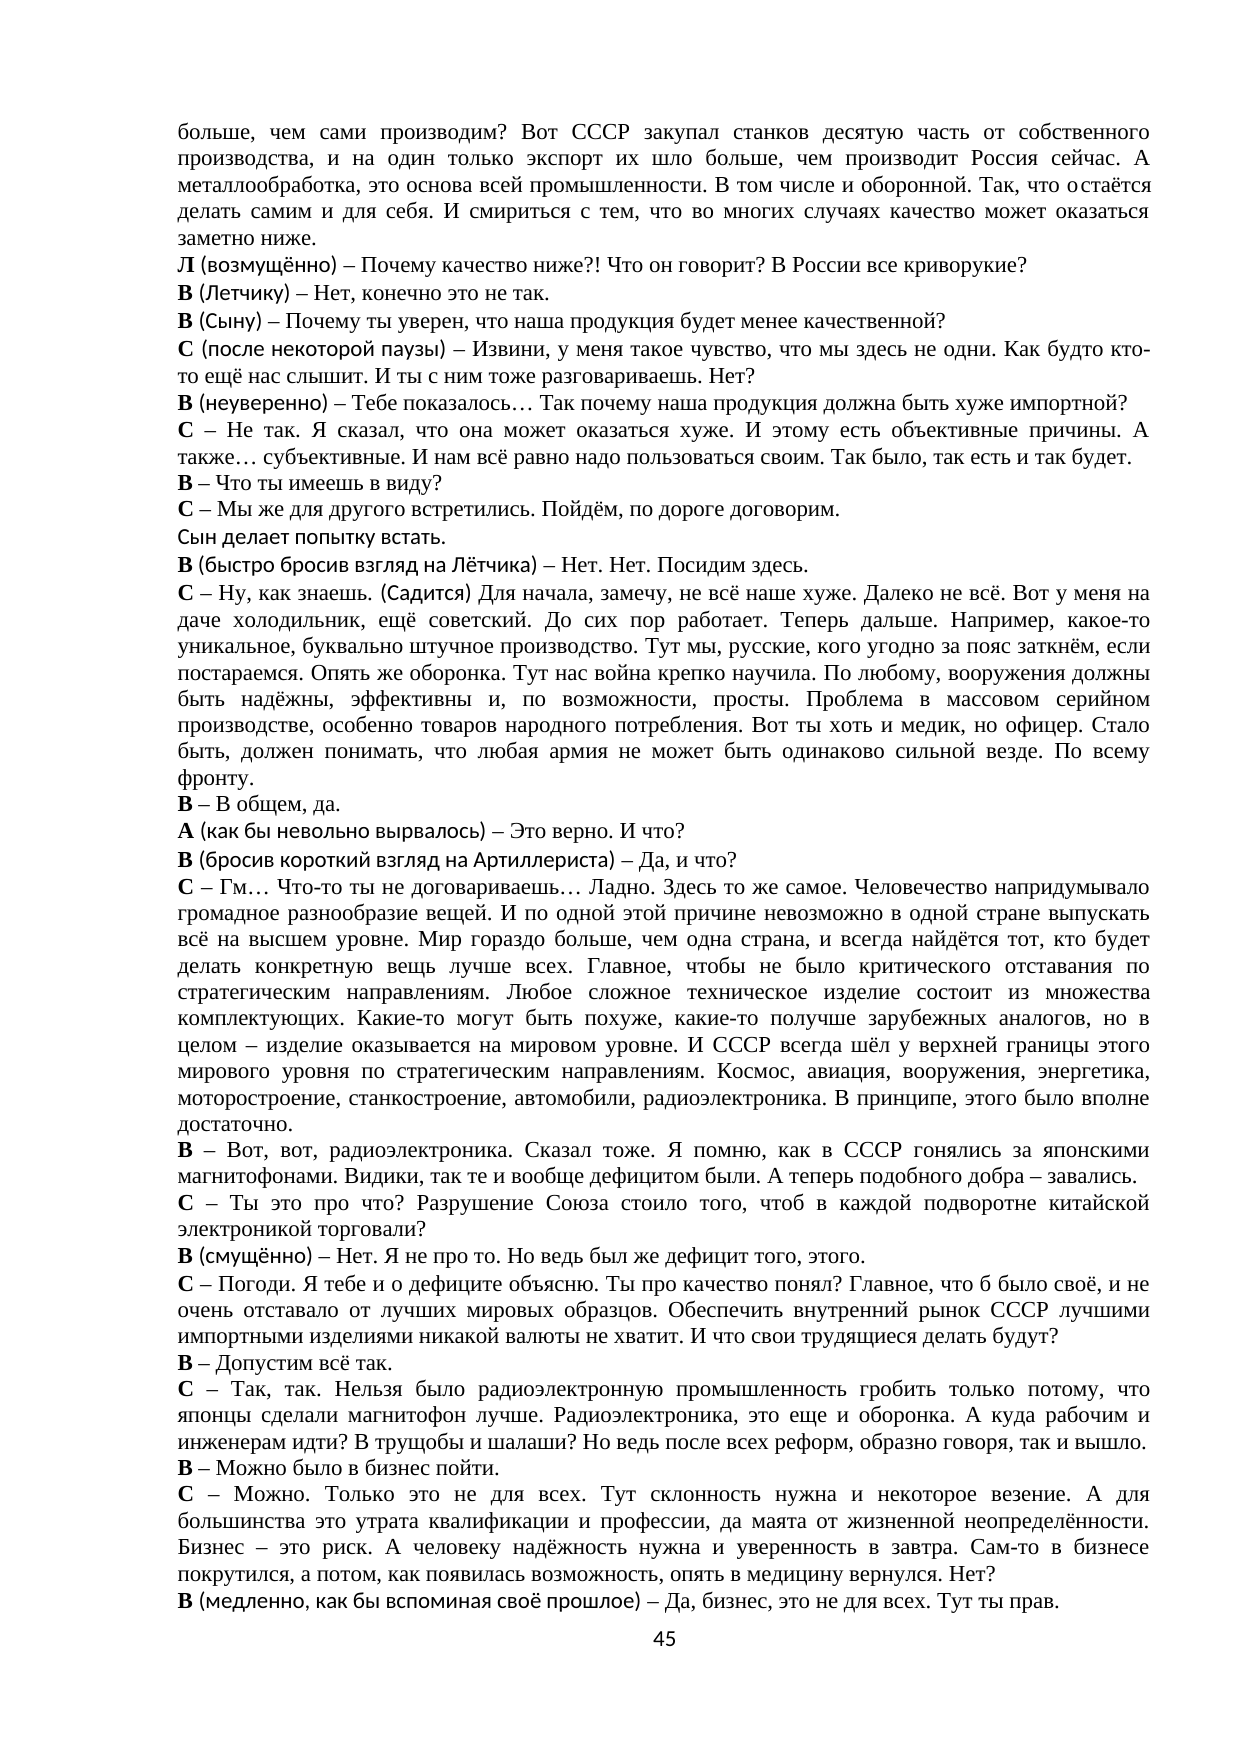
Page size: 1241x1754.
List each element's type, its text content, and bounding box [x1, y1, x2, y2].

text С – Ну, как знаешь. (Садится) Для начала, замечу, не всё наше хуже. Далеко не всё. Вот у меня на даче холодильник, ещё советский. До сих пор работает. Теперь дальше. Например, какое-то уникальное, буквально штучное производство. Тут мы, русские, кого угодно за пояс заткнём, если постараемся. Опять же оборонка. Тут нас война крепко научила. По любому, вооружения должны быть надёжны, эффективны и, по возможности, просты. Проблема в массовом серийном производстве, особенно товаров народного потребления. Вот ты хоть и медик, но офицер. Стало быть, должен понимать, что любая армия не может быть одинаково сильной везде. По всему фронту. [177, 578, 1152, 790]
text С – Мы же для другого встретились. Пойдём, по дороге договорим. [177, 495, 1152, 522]
text С – Гм… Что-то ты не договариваешь… Ладно. Здесь то же самое. Человечество напридумывало громадное разнообразие вещей. И по одной этой причине невозможно в одной стране выпускать всё на высшем уровне. Мир гораздо больше, чем одна страна, и всегда найдётся тот, кто будет делать конкретную вещь лучше всех. Главное, чтобы не было критического отставания по стратегическим направлениям. Любое сложное техническое изделие состоит из множества комплектующих. Какие-то могут быть похуже, какие-то получше зарубежных аналогов, но в целом – изделие оказывается на мировом уровне. И СССР всегда шёл у верхней границы этого мирового уровня по стратегическим направлениям. Космос, авиация, вооружения, энергетика, моторостроение, станкостроение, автомобили, радиоэлектроника. В принципе, этого было вполне достаточно. [177, 873, 1152, 1136]
text С – Ты это про что? Разрушение Союза стоило того, чтоб в каждой подворотне китайской электроникой торговали? [177, 1189, 1152, 1242]
text В (смущённо) – Нет. Я не про то. Но ведь был же дефицит того, этого. [177, 1242, 1152, 1270]
text С (после некоторой паузы) – Извини, у меня такое чувство, что мы здесь не одни. Как будто кто-то ещё нас слышит. И ты с ним тоже разговариваешь. Нет? [177, 334, 1152, 388]
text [177, 118, 1152, 250]
text С – Так, так. Нельзя было радиоэлектронную промышленность гробить только потому, что японцы сделали магнитофон лучше. Радиоэлектроника, это еще и оборонка. А куда рабочим и инженерам идти? В трущобы и шалаши? Но ведь после всех реформ, образно говоря, так и вышло. [177, 1375, 1152, 1454]
text В (неуверенно) – Тебе показалось… Так почему наша продукция должна быть хуже импортной? [177, 388, 1152, 416]
text В (бросив короткий взгляд на Артиллериста) – Да, и что? [177, 845, 1152, 873]
text Л (возмущённо) – Почему качество ниже?! Что он говорит? В России все криворукие? [177, 250, 1152, 278]
text В – Вот, вот, радиоэлектроника. Сказал тоже. Я помню, как в СССР гонялись за японскими магнитофонами. Видики, так те и вообще дефицитом были. А теперь подобного добра – завались. [177, 1136, 1152, 1189]
text В – Можно было в бизнес пойти. [177, 1454, 1152, 1481]
text С – Можно. Только это не для всех. Тут склонность нужна и некоторое везение. А для большинства это утрата квалификации и профессии, да маята от жизненной неопределённости. Бизнес – это риск. А человеку надёжность нужна и уверенность в завтра. Сам-то в бизнесе покрутился, а потом, как появилась возможность, опять в медицину вернулся. Нет? [177, 1481, 1152, 1586]
text В – Что ты имеешь в виду? [177, 469, 1152, 495]
text В (Летчику) – Нет, конечно это не так. [177, 278, 1152, 306]
text В (быстро бросив взгляд на Лётчика) – Нет. Нет. Посидим здесь. [177, 550, 1152, 578]
text В (медленно, как бы вспоминая своё прошлое) – Да, бизнес, это не для всех. Тут ты прав. [177, 1586, 1152, 1614]
text В – Допустим всё так. [177, 1349, 1152, 1375]
text С – Погоди. Я тебе и о дефиците объясню. Ты про качество понял? Главное, что б было своё, и не очень отставало от лучших мировых образцов. Обеспечить внутренний рынок СССР лучшими импортными изделиями никакой валюты не хватит. И что свои трудящиеся делать будут? [177, 1270, 1152, 1349]
text А (как бы невольно вырвалось) – Это верно. И что? [177, 817, 1152, 845]
text С – Не так. Я сказал, что она может оказаться хуже. И этому есть объективные причины. А также… субъективные. И нам всё равно надо пользоваться своим. Так было, так есть и так будет. [177, 416, 1152, 469]
text Сын делает попытку встать. [177, 522, 1152, 550]
text В (Сыну) – Почему ты уверен, что наша продукция будет менее качественной? [177, 306, 1152, 334]
text В – В общем, да. [177, 790, 1152, 817]
